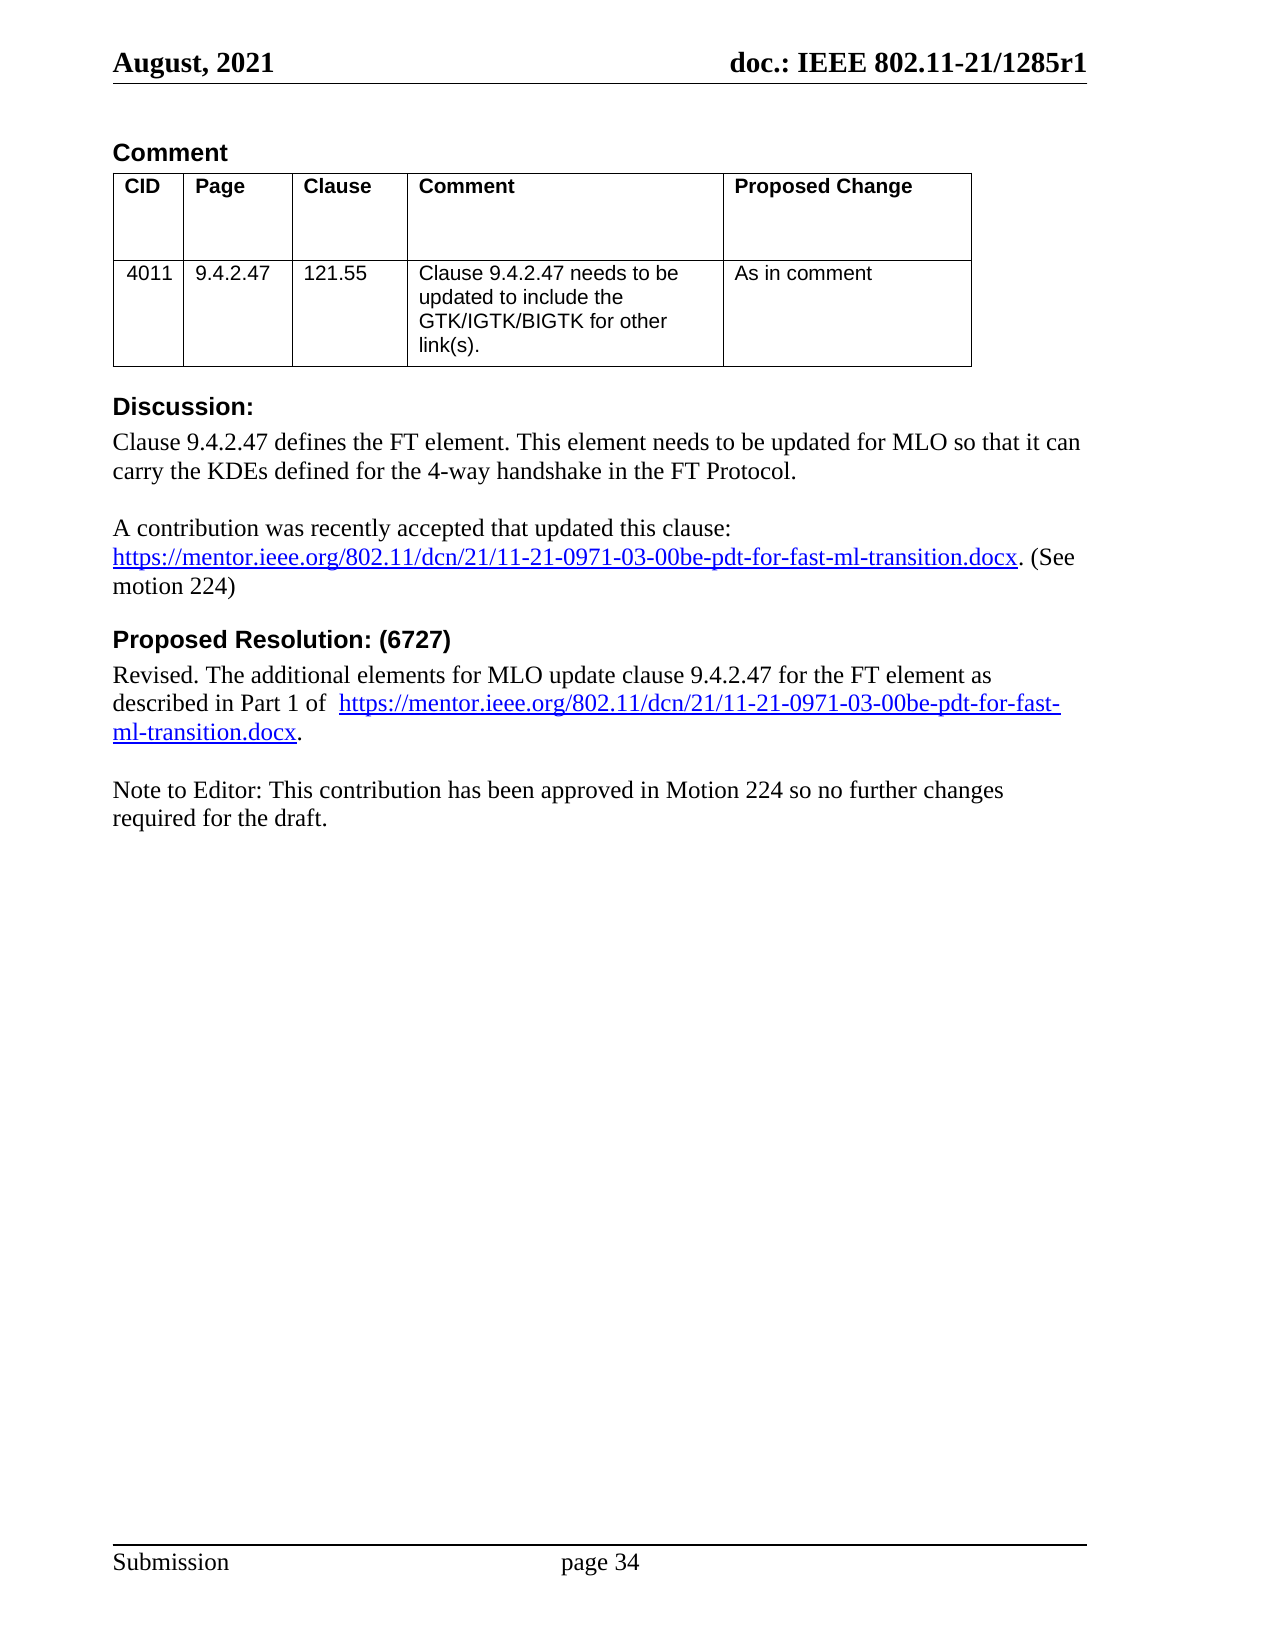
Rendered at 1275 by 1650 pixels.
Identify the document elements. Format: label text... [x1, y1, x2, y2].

table_cell Clause 9.4.2.47 needs to be updated to include the GTK/IGTK/BIGTK for other link(s). [408, 261, 723, 366]
subtitle Comment [112, 137, 1087, 166]
table_cell 4011 [114, 261, 183, 366]
table_header Proposed Change [724, 174, 971, 260]
table_cell As in comment [724, 261, 971, 366]
table_cell 9.4.2.47 [184, 261, 292, 366]
subtitle Discussion: [112, 392, 1087, 421]
subtitle Proposed Resolution: (6727) [112, 625, 1087, 653]
table_header CID [114, 174, 183, 260]
text Note to Editor: This contribution has been approved in Motion 224 so no further changes required for the draft. [112, 746, 1087, 832]
table_cell 121.55 [293, 261, 407, 366]
text A contribution was recently accepted that updated this clause: https://mentor.ieee.org/802.11/dcn/21/11-21-0971-03-00be-pdt-for-fast-ml-transition.docx. (See motion 224) [112, 513, 1087, 600]
text Clause 9.4.2.47 defines the FT element. This element needs to be updated for MLO so that it can carry the KDEs defined for the 4-way handshake in the FT Protocol. [112, 427, 1087, 485]
table_header Page [184, 174, 292, 260]
table_header Clause [293, 174, 407, 260]
table_header Comment [408, 174, 723, 260]
text Revised. The additional elements for MLO update clause 9.4.2.47 for the FT element as described in Part 1 of https://mentor.ieee.org/802.11/dcn/21/11-21-0971-03-00be-pdt-for-fast-ml-transition.docx. [112, 660, 1087, 746]
